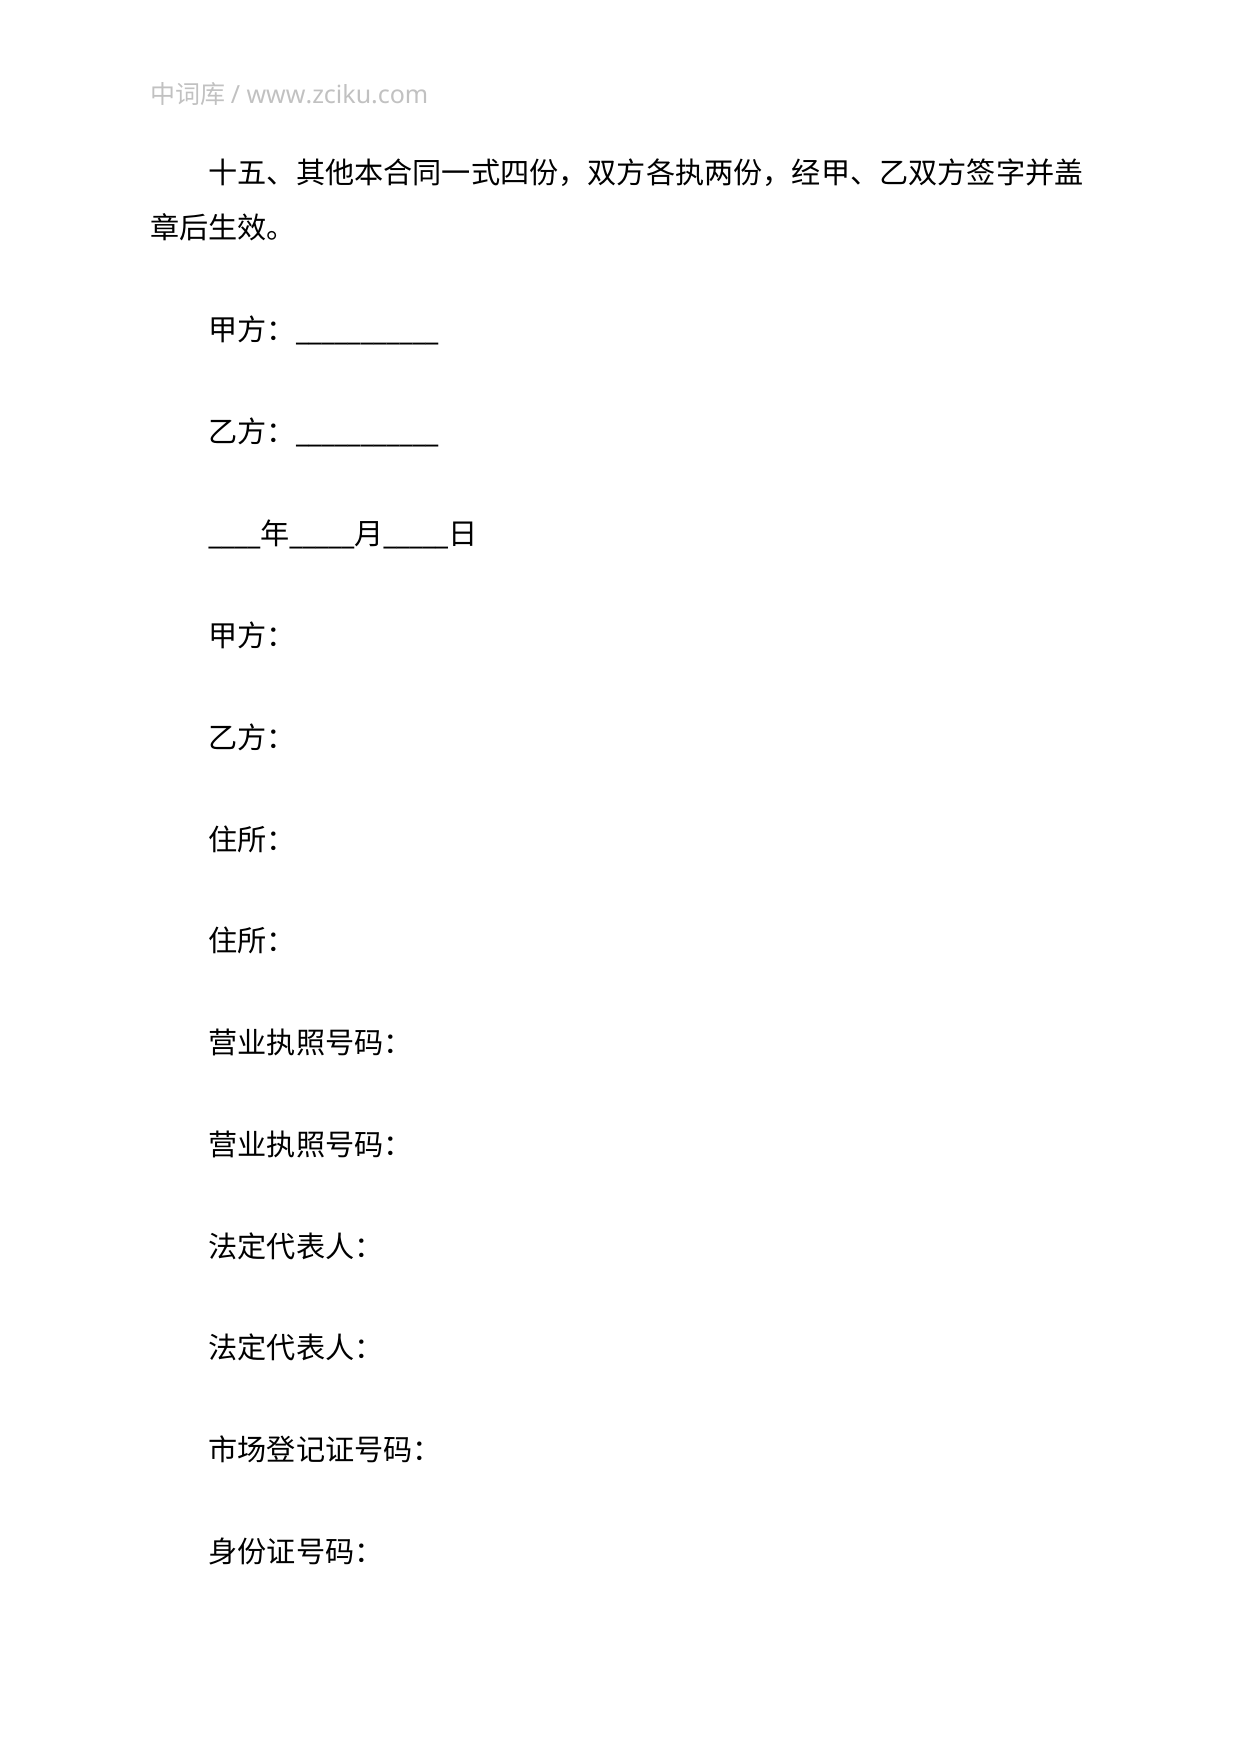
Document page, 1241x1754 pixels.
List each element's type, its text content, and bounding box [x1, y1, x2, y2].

text 乙方： [150, 714, 1090, 757]
text 乙方：___________ [150, 409, 1090, 451]
text 法定代表人： [150, 1325, 1090, 1367]
text 住所： [150, 918, 1090, 960]
text 甲方： [150, 613, 1090, 655]
text 法定代表人： [150, 1223, 1090, 1266]
text 十五、其他本合同一式四份，双方各执两份，经甲、乙双方签字并盖章后生效。 [150, 150, 1090, 247]
text 甲方：___________ [150, 307, 1090, 349]
text 身份证号码： [150, 1528, 1090, 1571]
text ____年_____月_____日 [150, 511, 1090, 553]
text 市场登记证号码： [150, 1427, 1090, 1469]
text 营业执照号码： [150, 1121, 1090, 1164]
text 住所： [150, 816, 1090, 858]
text 营业执照号码： [150, 1020, 1090, 1062]
